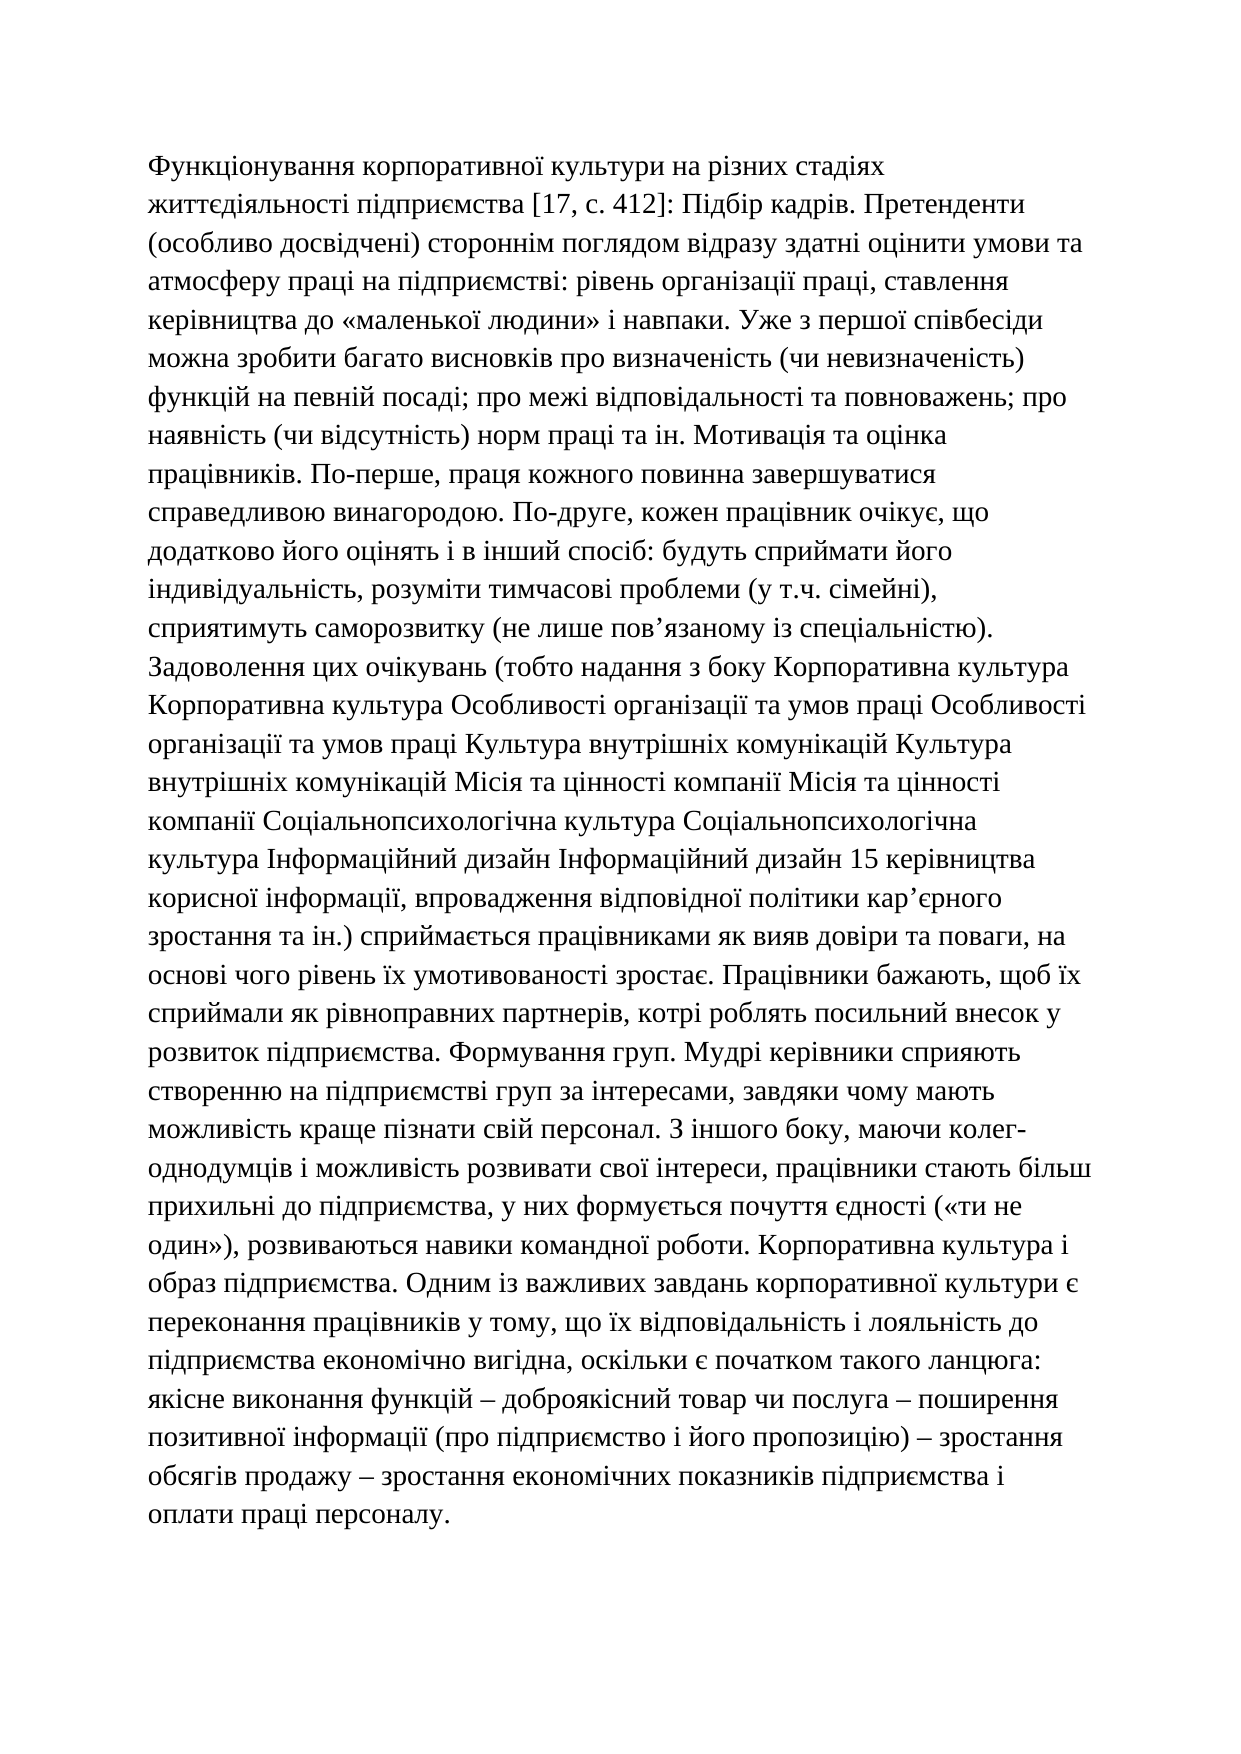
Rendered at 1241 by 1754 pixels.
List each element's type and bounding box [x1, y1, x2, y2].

text [148, 148, 1093, 1530]
